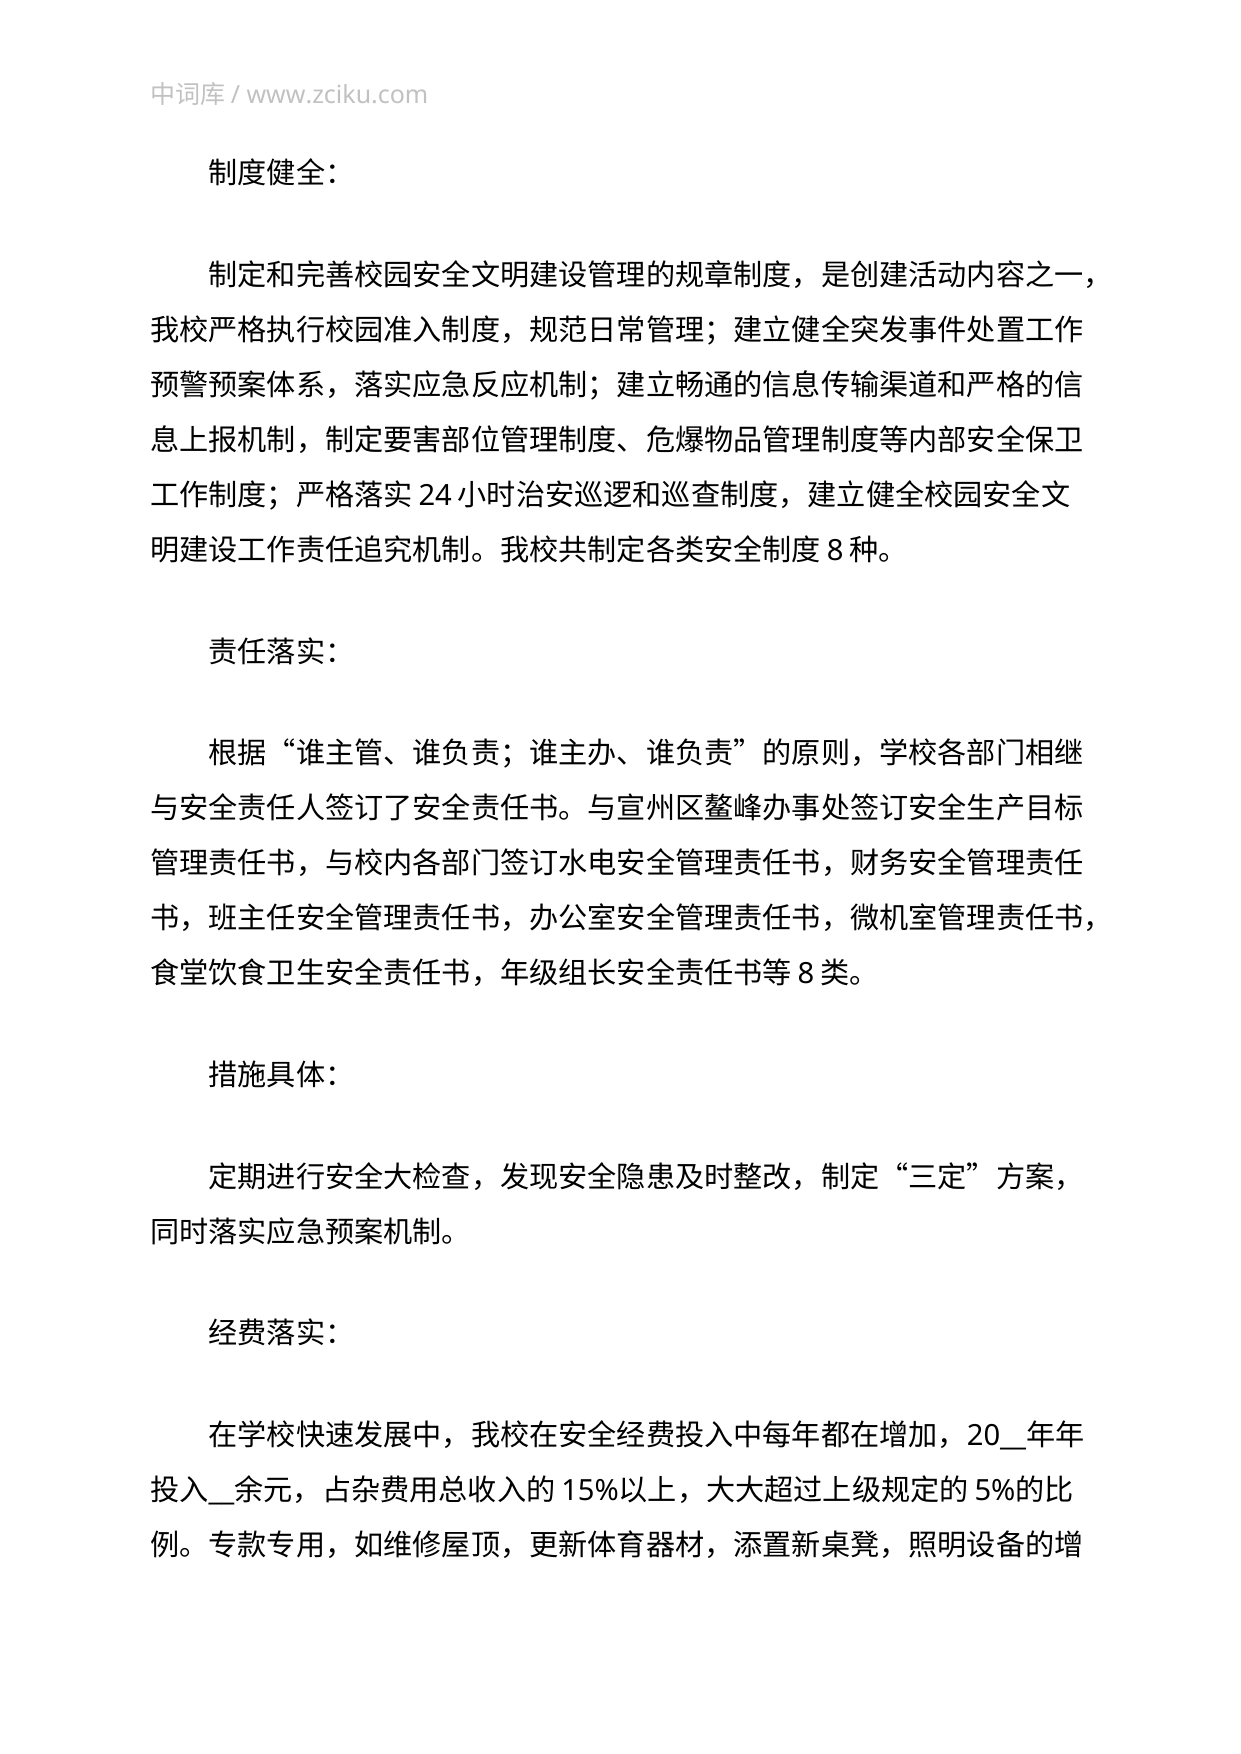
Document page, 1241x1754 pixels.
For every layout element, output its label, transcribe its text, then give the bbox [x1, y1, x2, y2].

text 制度健全： [150, 150, 1090, 192]
text 措施具体： [150, 1052, 1090, 1094]
text 制定和完善校园安全文明建设管理的规章制度，是创建活动内容之一，我校严格执行校园准入制度，规范日常管理；建立健全突发事件处置工作预警预案体系，落实应急反应机制；建立畅通的信息传输渠道和严格的信息上报机制，制定要害部位管理制度、危爆物品管理制度等内部安全保卫工作制度；严格落实24小时治安巡逻和巡查制度，建立健全校园安全文明建设工作责任追究机制。我校共制定各类安全制度8种。 [150, 252, 1090, 569]
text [150, 1412, 1090, 1564]
text 经费落实： [150, 1310, 1090, 1352]
text 责任落实： [150, 628, 1090, 671]
text 根据“谁主管、谁负责；谁主办、谁负责”的原则，学校各部门相继与安全责任人签订了安全责任书。与宣州区鳌峰办事处签订安全生产目标管理责任书，与校内各部门签订水电安全管理责任书，财务安全管理责任书，班主任安全管理责任书，办公室安全管理责任书，微机室管理责任书，食堂饮食卫生安全责任书，年级组长安全责任书等8类。 [150, 730, 1090, 992]
text 定期进行安全大检查，发现安全隐患及时整改，制定“三定”方案，同时落实应急预案机制。 [150, 1153, 1090, 1251]
